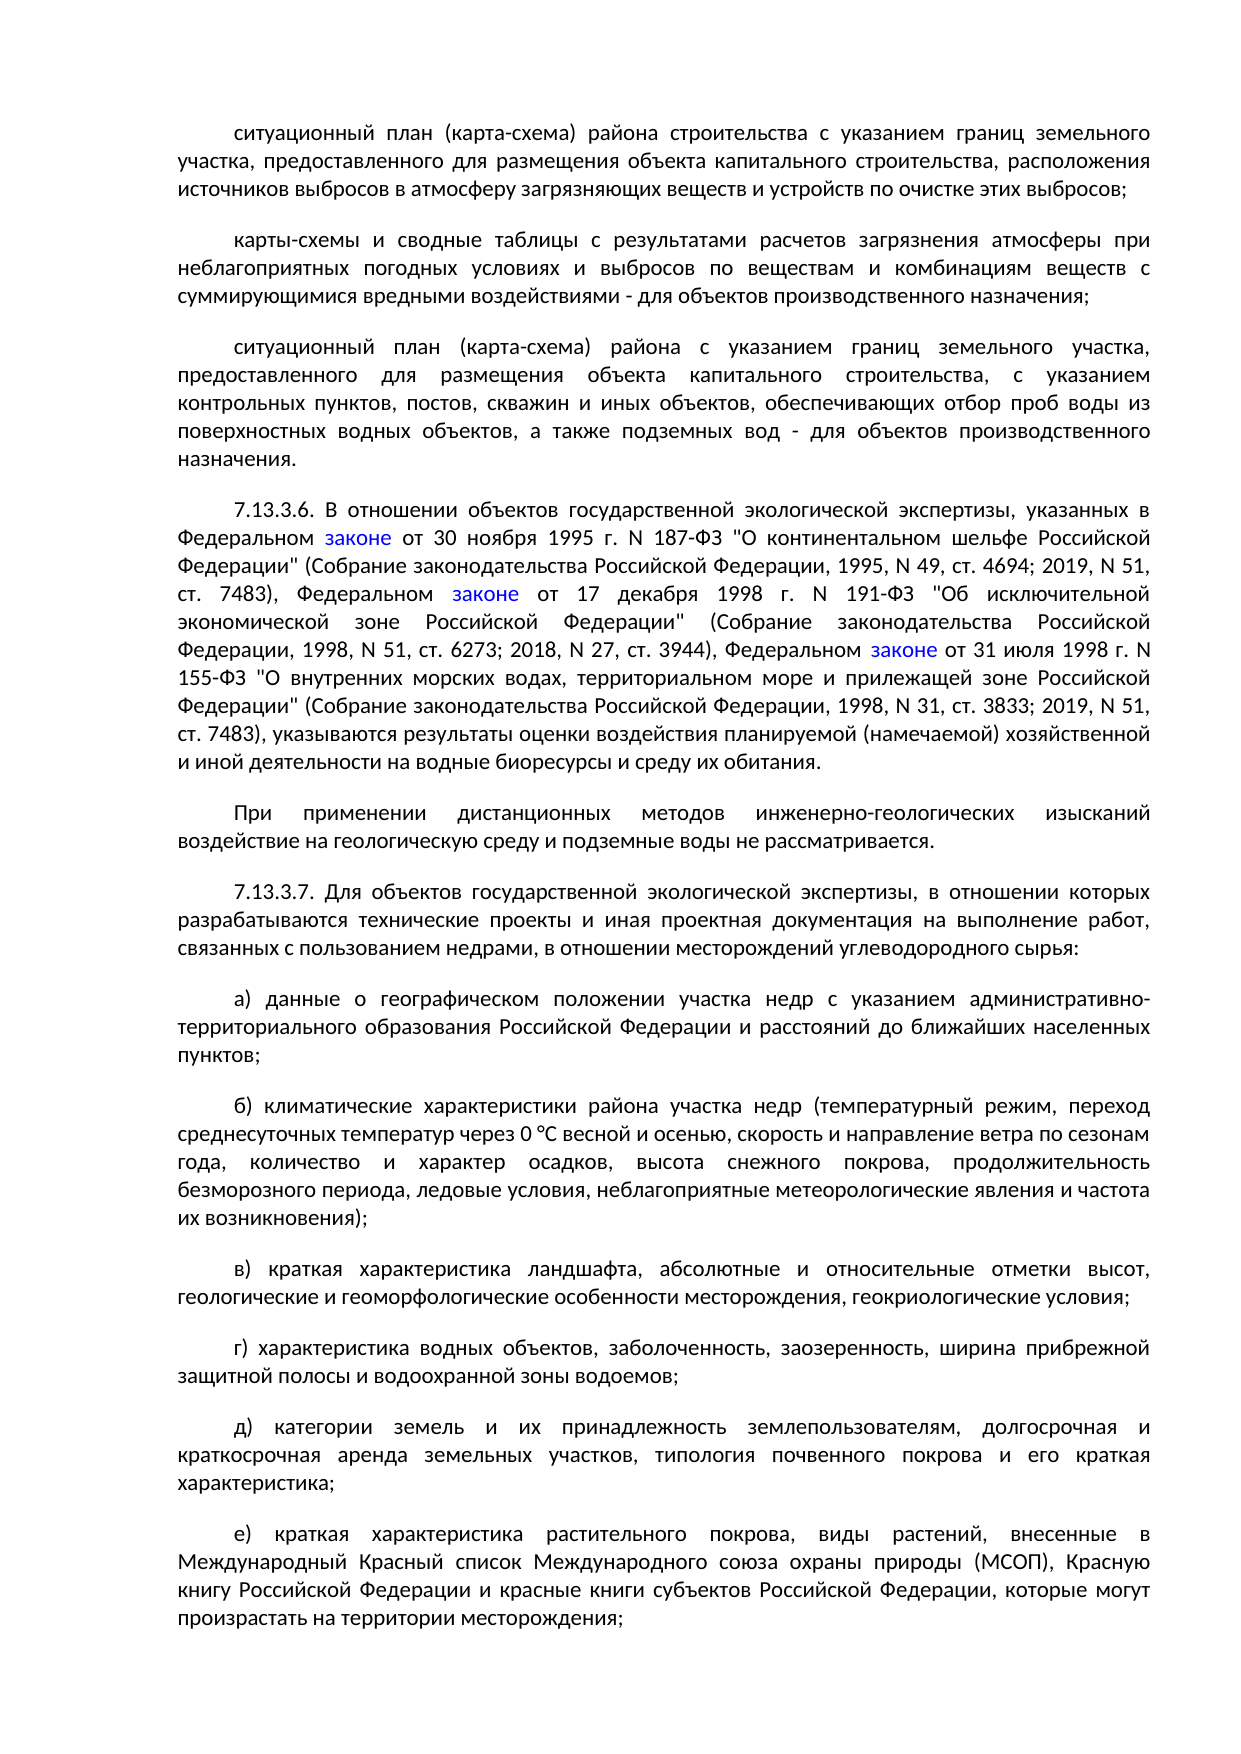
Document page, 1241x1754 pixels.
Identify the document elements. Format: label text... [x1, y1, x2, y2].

text в) краткая характеристика ландшафта, абсолютные и относительные отметки высот, геологические и геоморфологические особенности месторождения, геокриологические условия; [177, 1254, 1152, 1310]
text г) характеристика водных объектов, заболоченность, заозеренность, ширина прибрежной защитной полосы и водоохранной зоны водоемов; [177, 1333, 1152, 1389]
text ситуационный план (карта-схема) района с указанием границ земельного участка, предоставленного для размещения объекта капитального строительства, с указанием контрольных пунктов, постов, скважин и иных объектов, обеспечивающих отбор проб воды из поверхностных водных объектов, а также подземных вод - для объектов производственного назначения. [177, 332, 1152, 472]
text е) краткая характеристика растительного покрова, виды растений, внесенные в Международный Красный список Международного союза охраны природы (МСОП), Красную книгу Российской Федерации и красные книги субъектов Российской Федерации, которые могут произрастать на территории месторождения; [177, 1519, 1152, 1631]
text ситуационный план (карта-схема) района строительства с указанием границ земельного участка, предоставленного для размещения объекта капитального строительства, расположения источников выбросов в атмосферу загрязняющих веществ и устройств по очистке этих выбросов; [177, 118, 1152, 202]
text а) данные о географическом положении участка недр с указанием административно-территориального образования Российской Федерации и расстояний до ближайших населенных пунктов; [177, 984, 1152, 1068]
text карты-схемы и сводные таблицы с результатами расчетов загрязнения атмосферы при неблагоприятных погодных условиях и выбросов по веществам и комбинациям веществ с суммирующимися вредными воздействиями - для объектов производственного назначения; [177, 225, 1152, 309]
text б) климатические характеристики района участка недр (температурный режим, переход среднесуточных температур через 0 °C весной и осенью, скорость и направление ветра по сезонам года, количество и характер осадков, высота снежного покрова, продолжительность безморозного периода, ледовые условия, неблагоприятные метеорологические явления и частота их возникновения); [177, 1091, 1152, 1231]
text 7.13.3.6. В отношении объектов государственной экологической экспертизы, указанных в Федеральном законе от 30 ноября 1995 г. N 187-ФЗ "О континентальном шельфе Российской Федерации" (Собрание законодательства Российской Федерации, 1995, N 49, ст. 4694; 2019, N 51, ст. 7483), Федеральном законе от 17 декабря 1998 г. N 191-ФЗ "Об исключительной экономической зоне Российской Федерации" (Собрание законодательства Российской Федерации, 1998, N 51, ст. 6273; 2018, N 27, ст. 3944), Федеральном законе от 31 июля 1998 г. N 155-ФЗ "О внутренних морских водах, территориальном море и прилежащей зоне Российской Федерации" (Собрание законодательства Российской Федерации, 1998, N 31, ст. 3833; 2019, N 51, ст. 7483), указываются результаты оценки воздействия планируемой (намечаемой) хозяйственной и иной деятельности на водные биоресурсы и среду их обитания. [177, 495, 1152, 775]
text 7.13.3.7. Для объектов государственной экологической экспертизы, в отношении которых разрабатываются технические проекты и иная проектная документация на выполнение работ, связанных с пользованием недрами, в отношении месторождений углеводородного сырья: [177, 877, 1152, 961]
text д) категории земель и их принадлежность землепользователям, долгосрочная и краткосрочная аренда земельных участков, типология почвенного покрова и его краткая характеристика; [177, 1412, 1152, 1496]
text При применении дистанционных методов инженерно-геологических изысканий воздействие на геологическую среду и подземные воды не рассматривается. [177, 798, 1152, 854]
